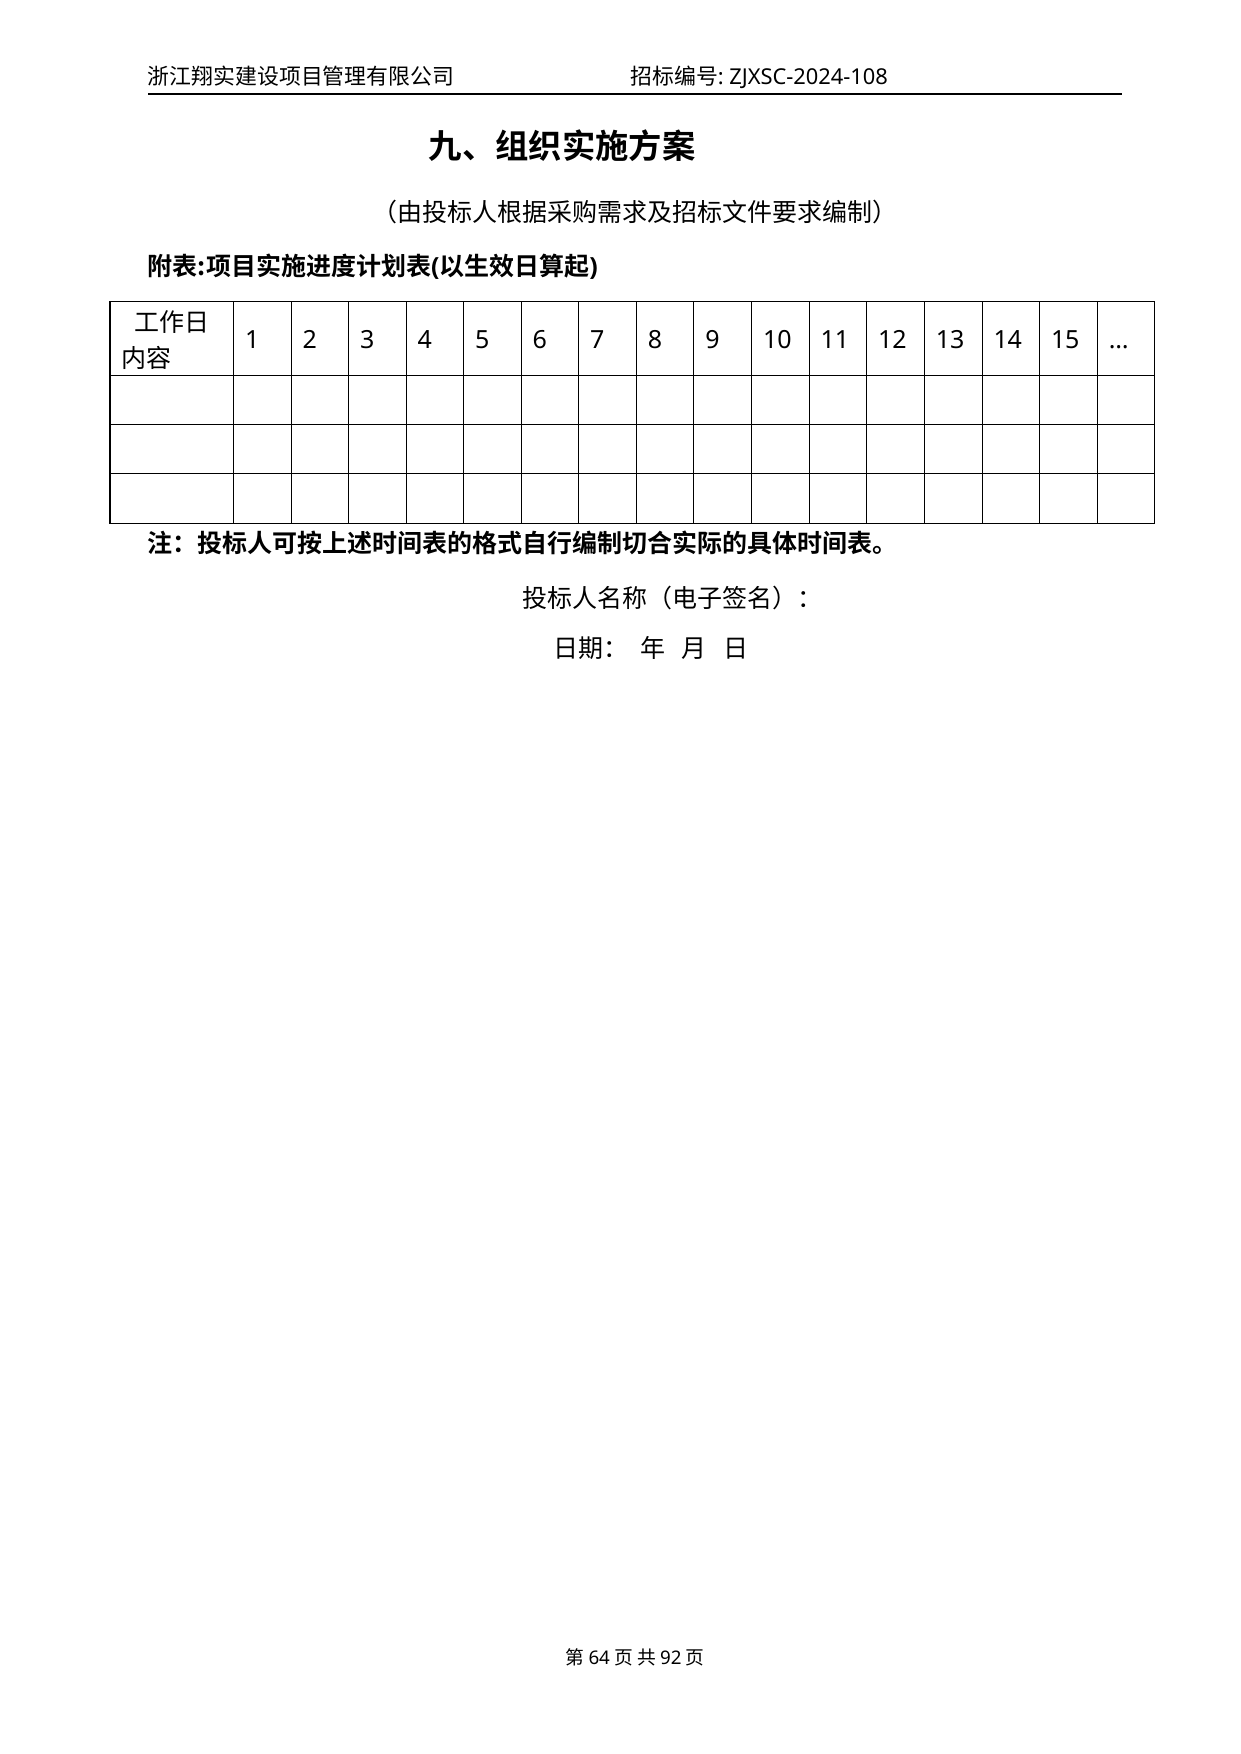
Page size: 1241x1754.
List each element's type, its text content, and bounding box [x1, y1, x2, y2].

table_cell [292, 376, 348, 424]
table_cell [752, 474, 809, 523]
table_cell [407, 474, 463, 523]
table_cell [1098, 425, 1154, 473]
table_cell [292, 474, 348, 523]
table_cell [464, 425, 521, 473]
table_cell [637, 376, 693, 424]
table_cell [637, 425, 693, 473]
table_header 6 [522, 302, 578, 374]
table_header 13 [925, 302, 982, 374]
table_cell [637, 474, 693, 523]
table_cell [234, 425, 291, 473]
table_cell [234, 474, 291, 523]
table_header 4 [407, 302, 463, 374]
text 注：投标人可按上述时间表的格式自行编制切合实际的具体时间表。 [148, 524, 1122, 560]
table_cell [407, 425, 463, 473]
table_cell [464, 376, 521, 424]
table_cell [111, 425, 233, 473]
table_header 5 [464, 302, 521, 374]
table_cell [234, 376, 291, 424]
table_cell [111, 376, 233, 424]
table_cell [694, 376, 751, 424]
table_cell [1040, 474, 1097, 523]
table_cell [349, 425, 406, 473]
table_cell [752, 376, 809, 424]
table_header 10 [752, 302, 809, 374]
table_cell [1098, 376, 1154, 424]
table_cell [1040, 376, 1097, 424]
table_cell [983, 425, 1039, 473]
table_header 12 [867, 302, 924, 374]
text （由投标人根据采购需求及招标文件要求编制） [148, 192, 1122, 228]
table_cell [810, 474, 866, 523]
table_cell [579, 474, 636, 523]
table_header 14 [983, 302, 1039, 374]
table_header 1 [234, 302, 291, 374]
table_cell [810, 425, 866, 473]
table_header 7 [579, 302, 636, 374]
table_cell [694, 474, 751, 523]
table_cell [579, 425, 636, 473]
table_cell [752, 425, 809, 473]
table_header 8 [637, 302, 693, 374]
table_header 11 [810, 302, 866, 374]
text 日期： 年 月 日 [148, 629, 1122, 665]
table_cell [407, 376, 463, 424]
table_header 工作日 内容 [111, 302, 233, 374]
table_cell [983, 376, 1039, 424]
table_cell [694, 425, 751, 473]
table_cell [925, 376, 982, 424]
table_header … [1098, 302, 1154, 374]
table_cell [292, 425, 348, 473]
text 九、组织实施方案 [148, 120, 976, 168]
table_cell [867, 425, 924, 473]
table_cell [1098, 474, 1154, 523]
table_cell [349, 376, 406, 424]
table_cell [983, 474, 1039, 523]
table_header 9 [694, 302, 751, 374]
table_cell [925, 474, 982, 523]
table_cell [810, 376, 866, 424]
table_cell [867, 376, 924, 424]
table_cell [522, 474, 578, 523]
table_cell [111, 474, 233, 523]
table_cell [522, 425, 578, 473]
table_header 3 [349, 302, 406, 374]
table_header 15 [1040, 302, 1097, 374]
text 投标人名称（电子签名）： [148, 578, 1122, 614]
table_cell [349, 474, 406, 523]
text 附表:项目实施进度计划表(以生效日算起) [148, 247, 976, 283]
table_cell [1040, 425, 1097, 473]
table_cell [867, 474, 924, 523]
table_cell [464, 474, 521, 523]
table_cell [925, 425, 982, 473]
table_cell [579, 376, 636, 424]
table_header 2 [292, 302, 348, 374]
table_cell [522, 376, 578, 424]
